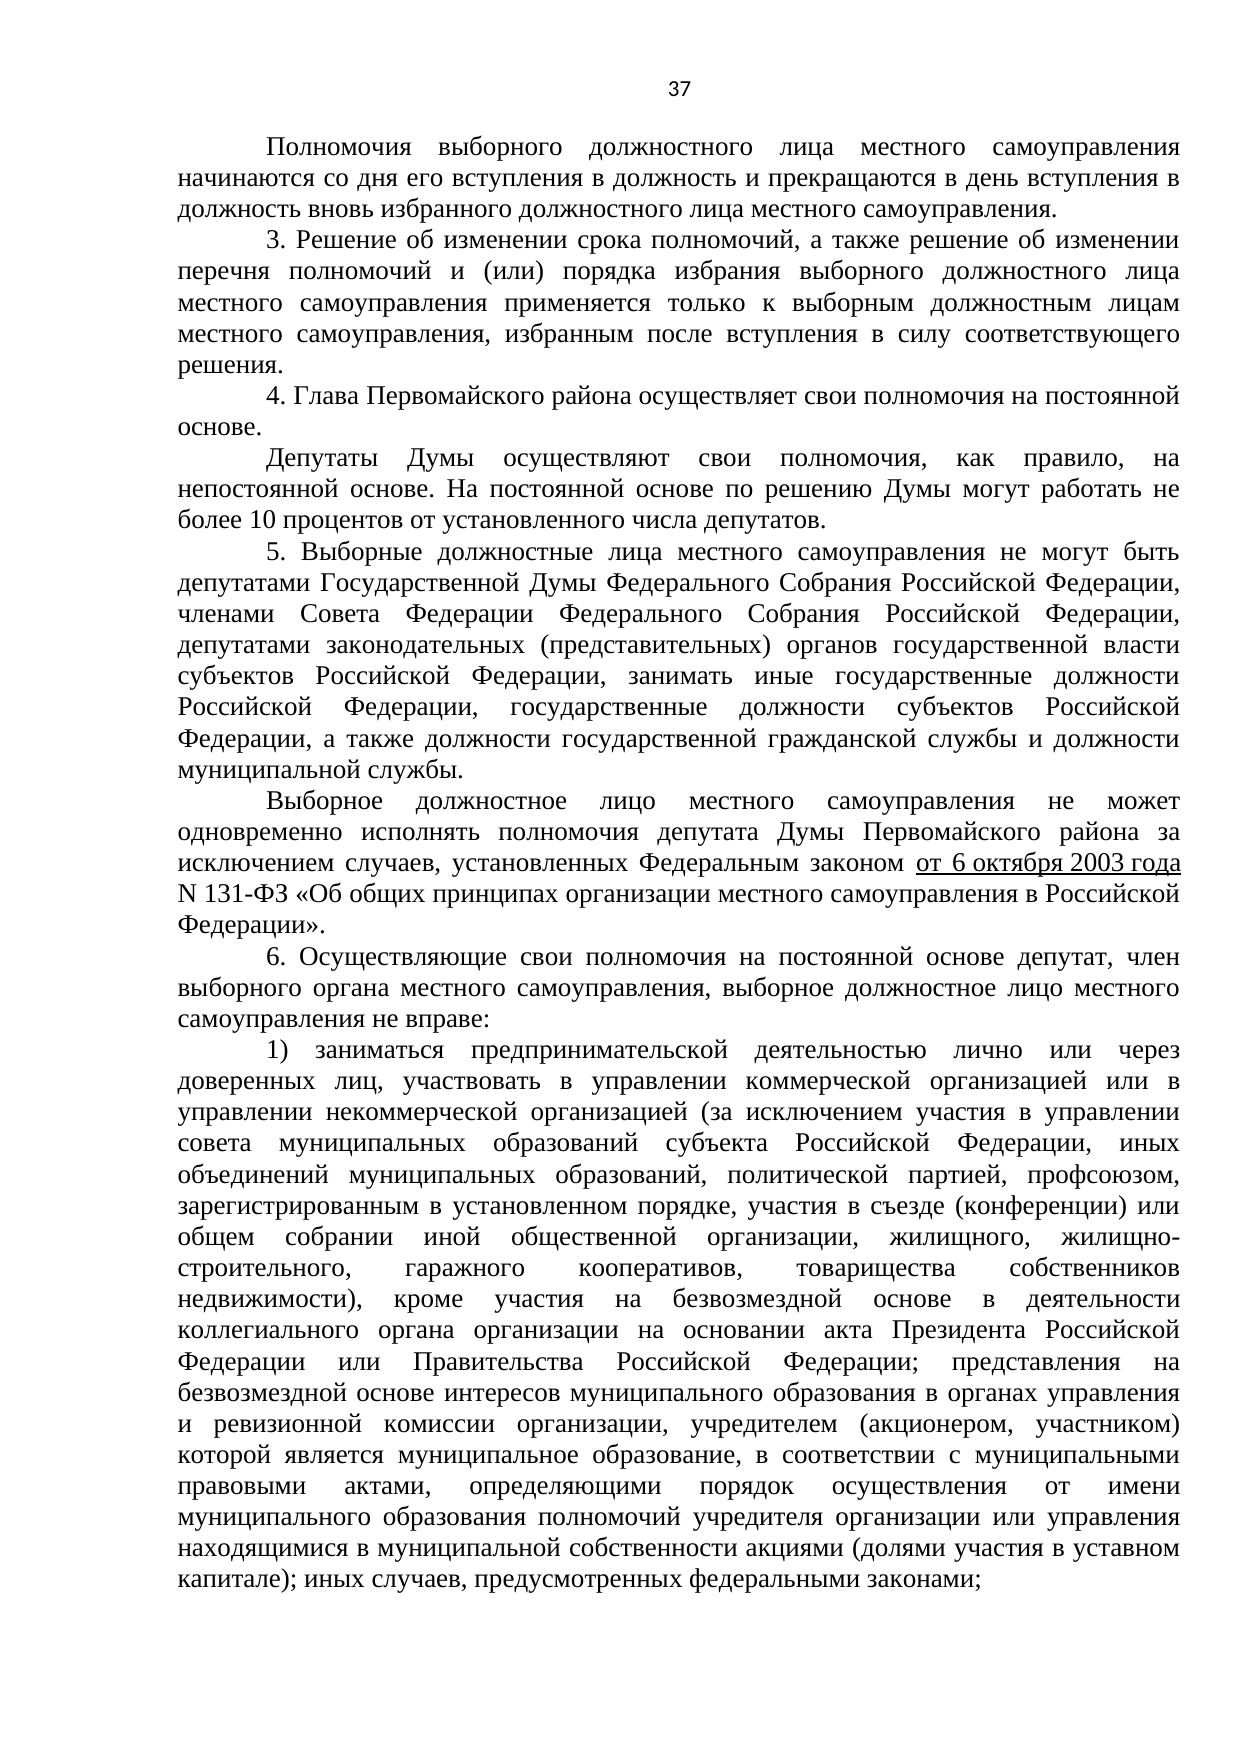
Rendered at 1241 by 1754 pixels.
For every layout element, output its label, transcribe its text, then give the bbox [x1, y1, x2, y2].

text Полномочия выборного должностного лица местного самоуправления начинаются со дня его вступления в должность и прекращаются в день вступления в должность вновь избранного должностного лица местного самоуправления. [177, 130, 1181, 223]
text 6. Осуществляющие свои полномочия на постоянной основе депутат, член выборного органа местного самоуправления, выборное должностное лицо местного самоуправления не вправе: [177, 940, 1181, 1033]
text 1) заниматься предпринимательской деятельностью лично или через доверенных лиц, участвовать в управлении коммерческой организацией или в управлении некоммерческой организацией (за исключением участия в управлении совета муниципальных образований субъекта Российской Федерации, иных объединений муниципальных образований, политической партией, профсоюзом, зарегистрированным в установленном порядке, участия в съезде (конференции) или общем собрании иной общественной организации, жилищного, жилищно-строительного, гаражного кооперативов, товарищества собственников недвижимости), кроме участия на безвозмездной основе в деятельности коллегиального органа организации на основании акта Президента Российской Федерации или Правительства Российской Федерации; представления на безвозмездной основе интересов муниципального образования в органах управления и ревизионной комиссии организации, учредителем (акционером, участником) которой является муниципальное образование, в соответствии с муниципальными правовыми актами, определяющими порядок осуществления от имени муниципального образования полномочий учредителя организации или управления находящимися в муниципальной собственности акциями (долями участия в уставном капитале); иных случаев, предусмотренных федеральными законами; [177, 1033, 1181, 1594]
text Депутаты Думы осуществляют свои полномочия, как правило, на непостоянной основе. На постоянной основе по решению Думы могут работать не более 10 процентов от установленного числа депутатов. [177, 441, 1181, 535]
text 5. Выборные должностные лица местного самоуправления не могут быть депутатами Государственной Думы Федерального Собрания Российской Федерации, членами Совета Федерации Федерального Собрания Российской Федерации, депутатами законодательных (представительных) органов государственной власти субъектов Российской Федерации, занимать иные государственные должности Российской Федерации, государственные должности субъектов Российской Федерации, а также должности государственной гражданской службы и должности муниципальной службы. [177, 535, 1181, 784]
text 4. Глава Первомайского района осуществляет свои полномочия на постоянной основе. [177, 379, 1181, 441]
text 3. Решение об изменении срока полномочий, а также решение об изменении перечня полномочий и (или) порядка избрания выборного должностного лица местного самоуправления применяется только к выборным должностным лицам местного самоуправления, избранным после вступления в силу соответствующего решения. [177, 223, 1181, 379]
text Выборное должностное лицо местного самоуправления не может одновременно исполнять полномочия депутата Думы Первомайского района за исключением случаев, установленных Федеральным законом от 6 октября 2003 года N 131-ФЗ «Об общих принципах организации местного самоуправления в Российской Федерации». [177, 784, 1181, 940]
